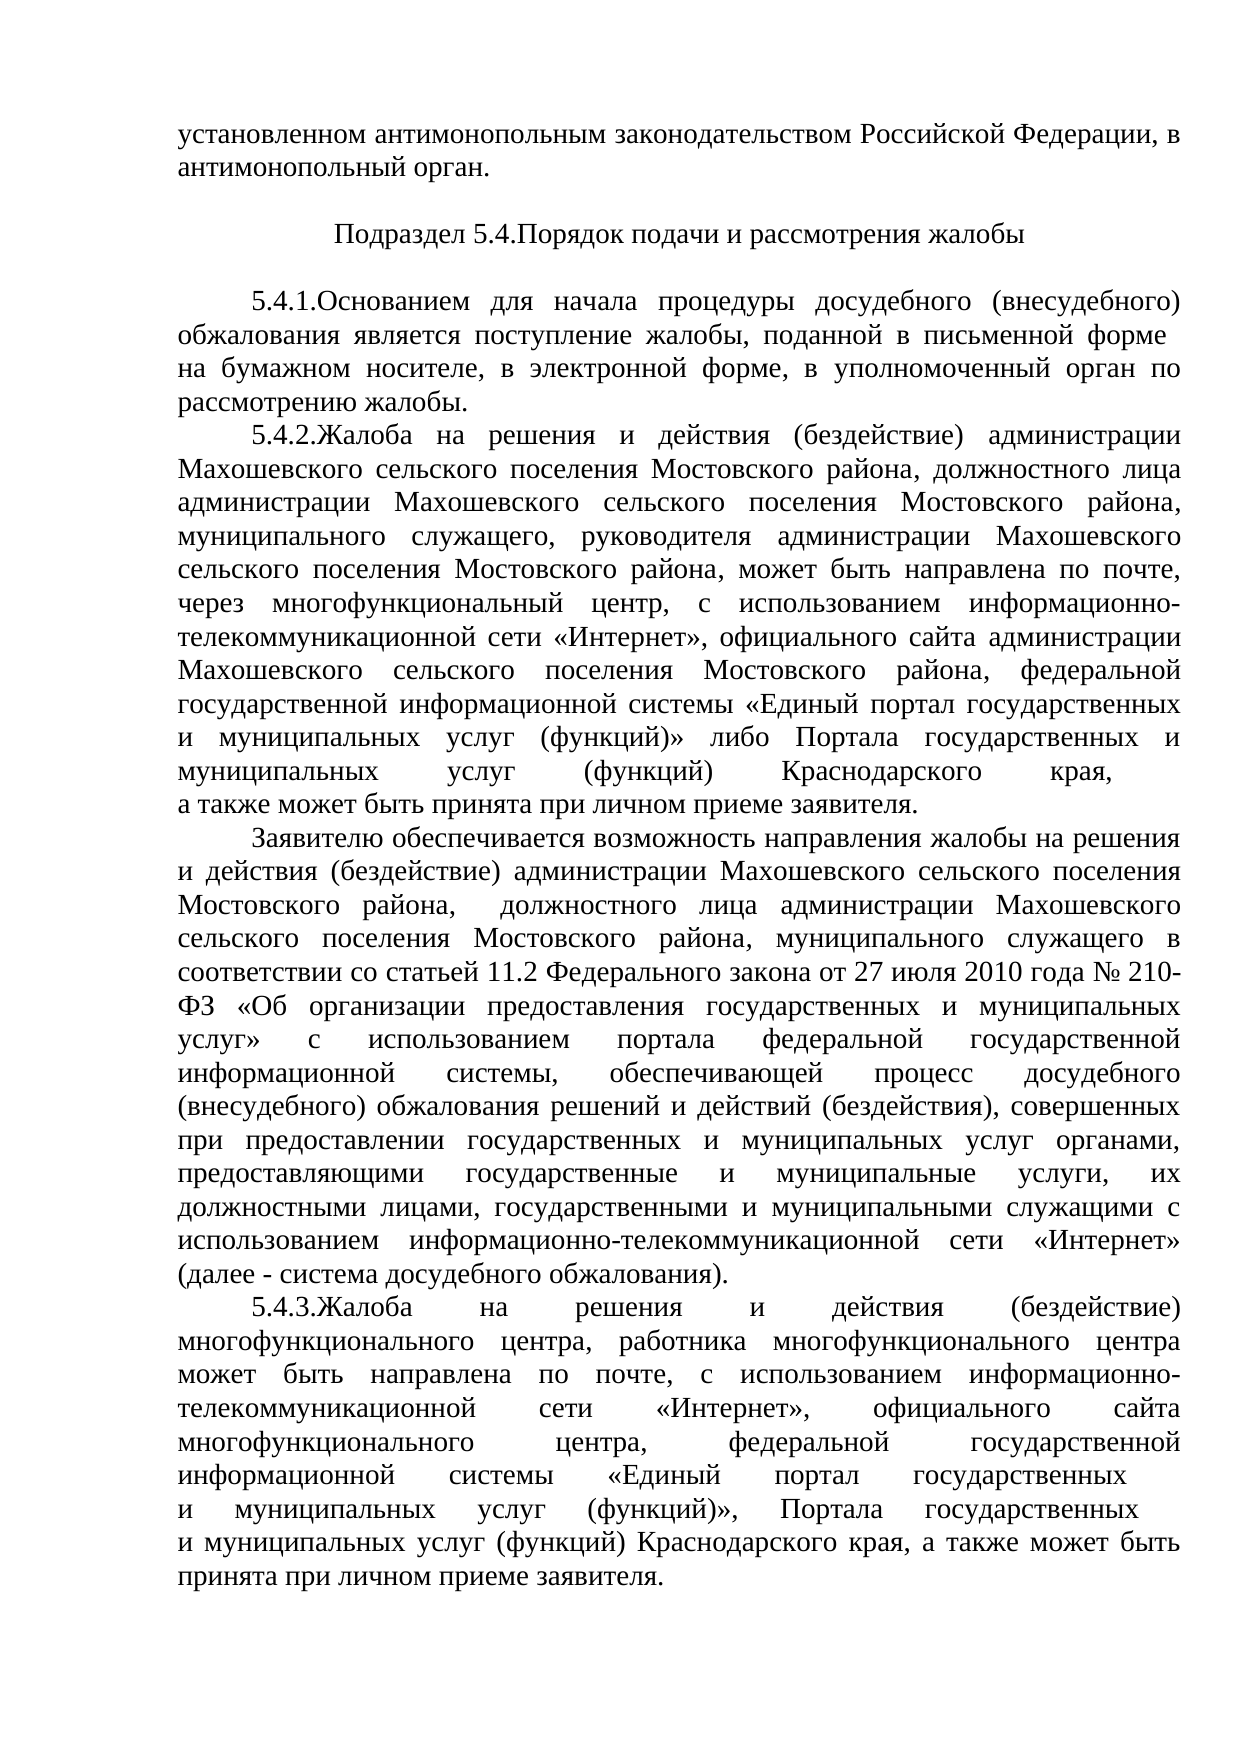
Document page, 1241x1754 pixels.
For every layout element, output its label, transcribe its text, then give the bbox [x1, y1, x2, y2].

text Заявителю обеспечивается возможность направления жалобы на решения и действия (бездействие) администрации Махошевского сельского поселения Мостовского района, должностного лица администрации Махошевского сельского поселения Мостовского района, муниципального служащего в соответствии со статьей 11.2 Федерального закона от 27 июля 2010 года № 210-ФЗ «Об организации предоставления государственных и муниципальных услуг» с использованием портала федеральной государственной информационной системы, обеспечивающей процесс досудебного (внесудебного) обжалования решений и действий (бездействия), совершенных при предоставлении государственных и муниципальных услуг органами, предоставляющими государственные и муниципальные услуги, их должностными лицами, государственными и муниципальными служащими с использованием информационно-телекоммуникационной сети «Интернет» (далее - система досудебного обжалования). [177, 820, 1181, 1289]
text Подраздел 5.4.Порядок подачи и рассмотрения жалобы [177, 216, 1181, 250]
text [177, 118, 1181, 183]
text 5.4.1.Основанием для начала процедуры досудебного (внесудебного) обжалования является поступление жалобы, поданной в письменной форме на бумажном носителе, в электронной форме, в уполномоченный орган по рассмотрению жалобы. [177, 283, 1181, 417]
text 5.4.3.Жалоба на решения и действия (бездействие) многофункционального центра, работника многофункционального центра может быть направлена по почте, с использованием информационно-телекоммуникационной сети «Интернет», официального сайта многофункционального центра, федеральной государственной информационной системы «Единый портал государственных и муниципальных услуг (функций)», Портала государственных и муниципальных услуг (функций) Краснодарского края, а также может быть принята при личном приеме заявителя. [177, 1289, 1181, 1591]
text 5.4.2.Жалоба на решения и действия (бездействие) администрации Махошевского сельского поселения Мостовского района, должностного лица администрации Махошевского сельского поселения Мостовского района, муниципального служащего, руководителя администрации Махошевского сельского поселения Мостовского района, может быть направлена по почте, через многофункциональный центр, с использованием информационно-телекоммуникационной сети «Интернет», официального сайта администрации Махошевского сельского поселения Мостовского района, федеральной государственной информационной системы «Единый портал государственных и муниципальных услуг (функций)» либо Портала государственных и муниципальных услуг (функций) Краснодарского края, а также может быть принята при личном приеме заявителя. [177, 417, 1181, 820]
